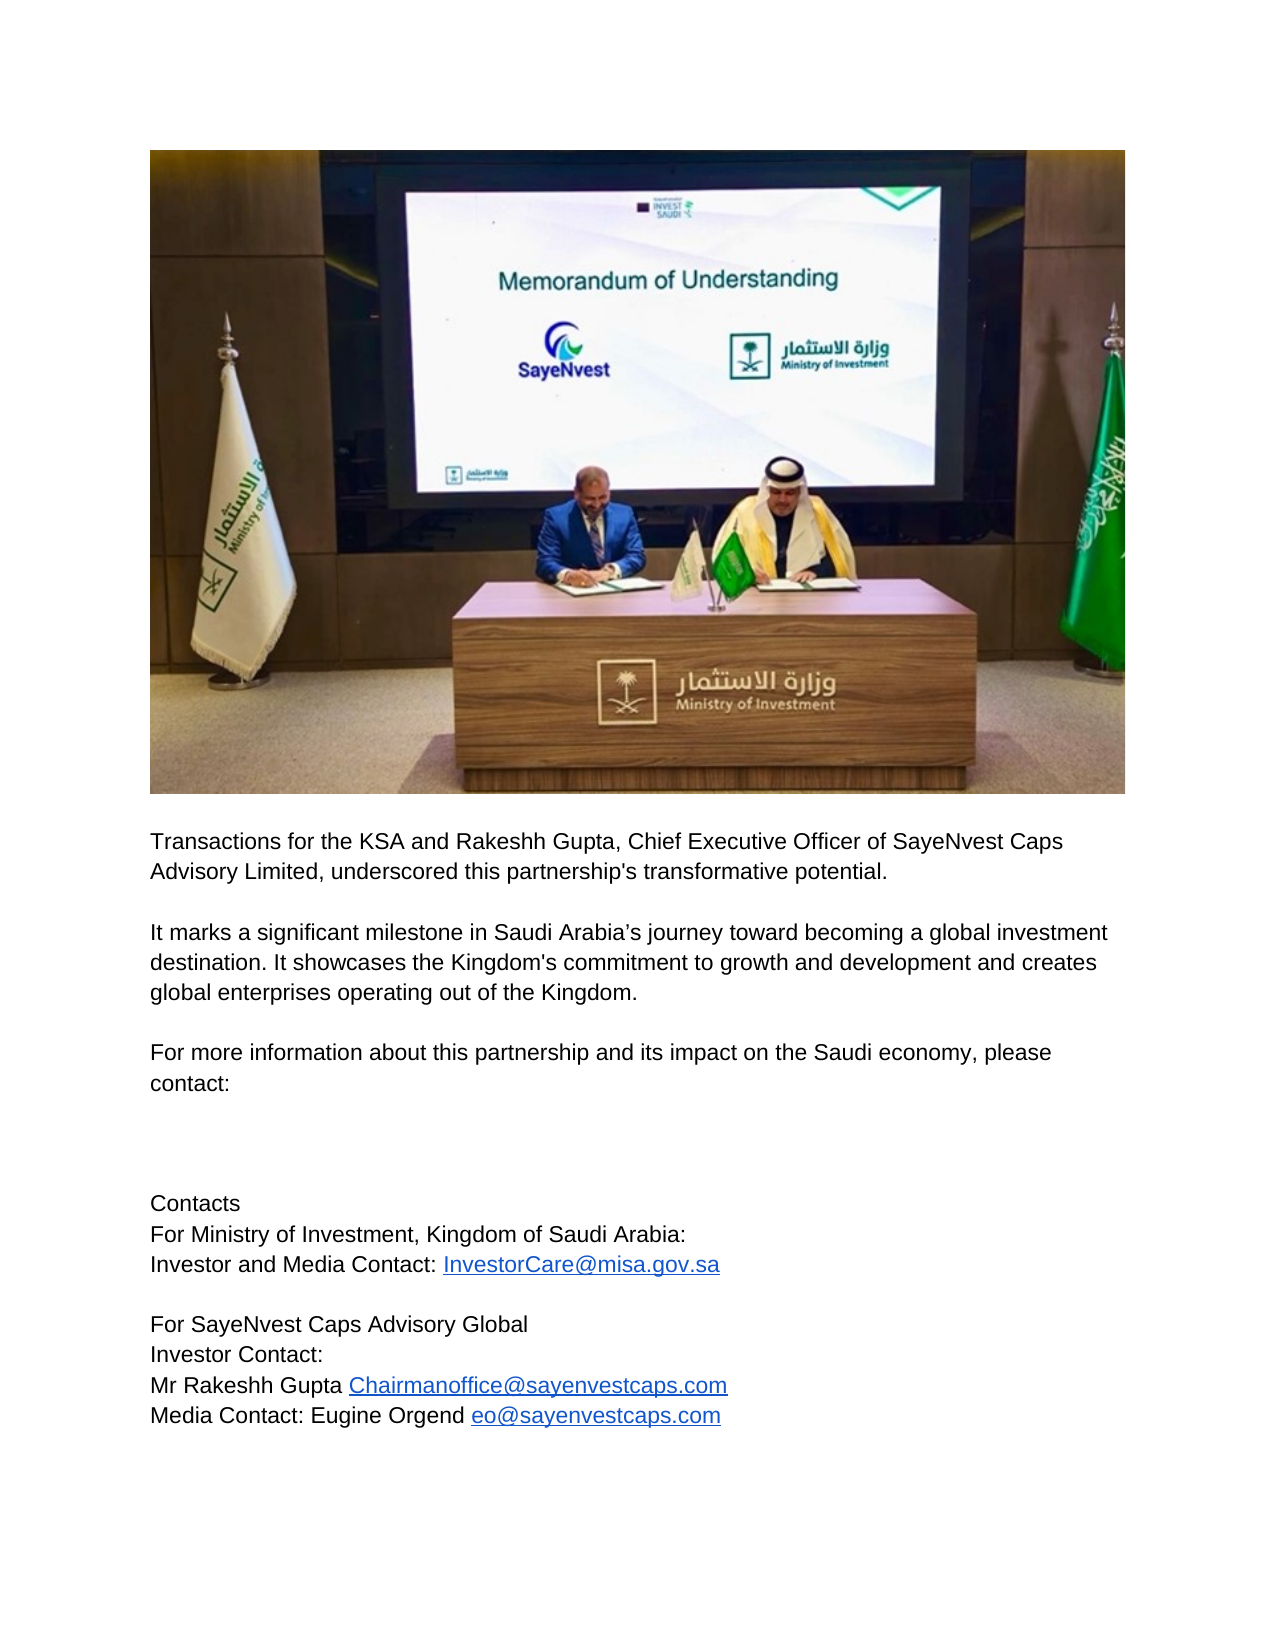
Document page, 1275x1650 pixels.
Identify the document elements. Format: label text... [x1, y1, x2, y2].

text For more information about this partnership and its impact on the Saudi economy, please contact: [150, 1039, 1125, 1096]
text Contacts [150, 1190, 1125, 1217]
text For SayeNvest Caps Advisory Global [150, 1311, 1125, 1337]
picture [150, 150, 1125, 794]
text For Ministry of Investment, Kingdom of Saudi Arabia: [150, 1221, 1125, 1247]
text Media Contact: Eugine Orgend eo@sayenvestcaps.com [150, 1402, 1125, 1428]
text Investor Contact: [150, 1341, 1125, 1368]
text Mr Rakeshh Gupta Chairmanoffice@sayenvestcaps.com [150, 1372, 1125, 1398]
text Investor and Media Contact: InvestorCare@misa.gov.sa [150, 1251, 1125, 1277]
text Transactions for the KSA and Rakeshh Gupta, Chief Executive Officer of SayeNvest Caps Advisory Limited, underscored this partnership's transformative potential. [150, 828, 1125, 884]
text It marks a significant milestone in Saudi Arabia’s journey toward becoming a global investment destination. It showcases the Kingdom's commitment to growth and development and creates global enterprises operating out of the Kingdom. [150, 918, 1125, 1005]
